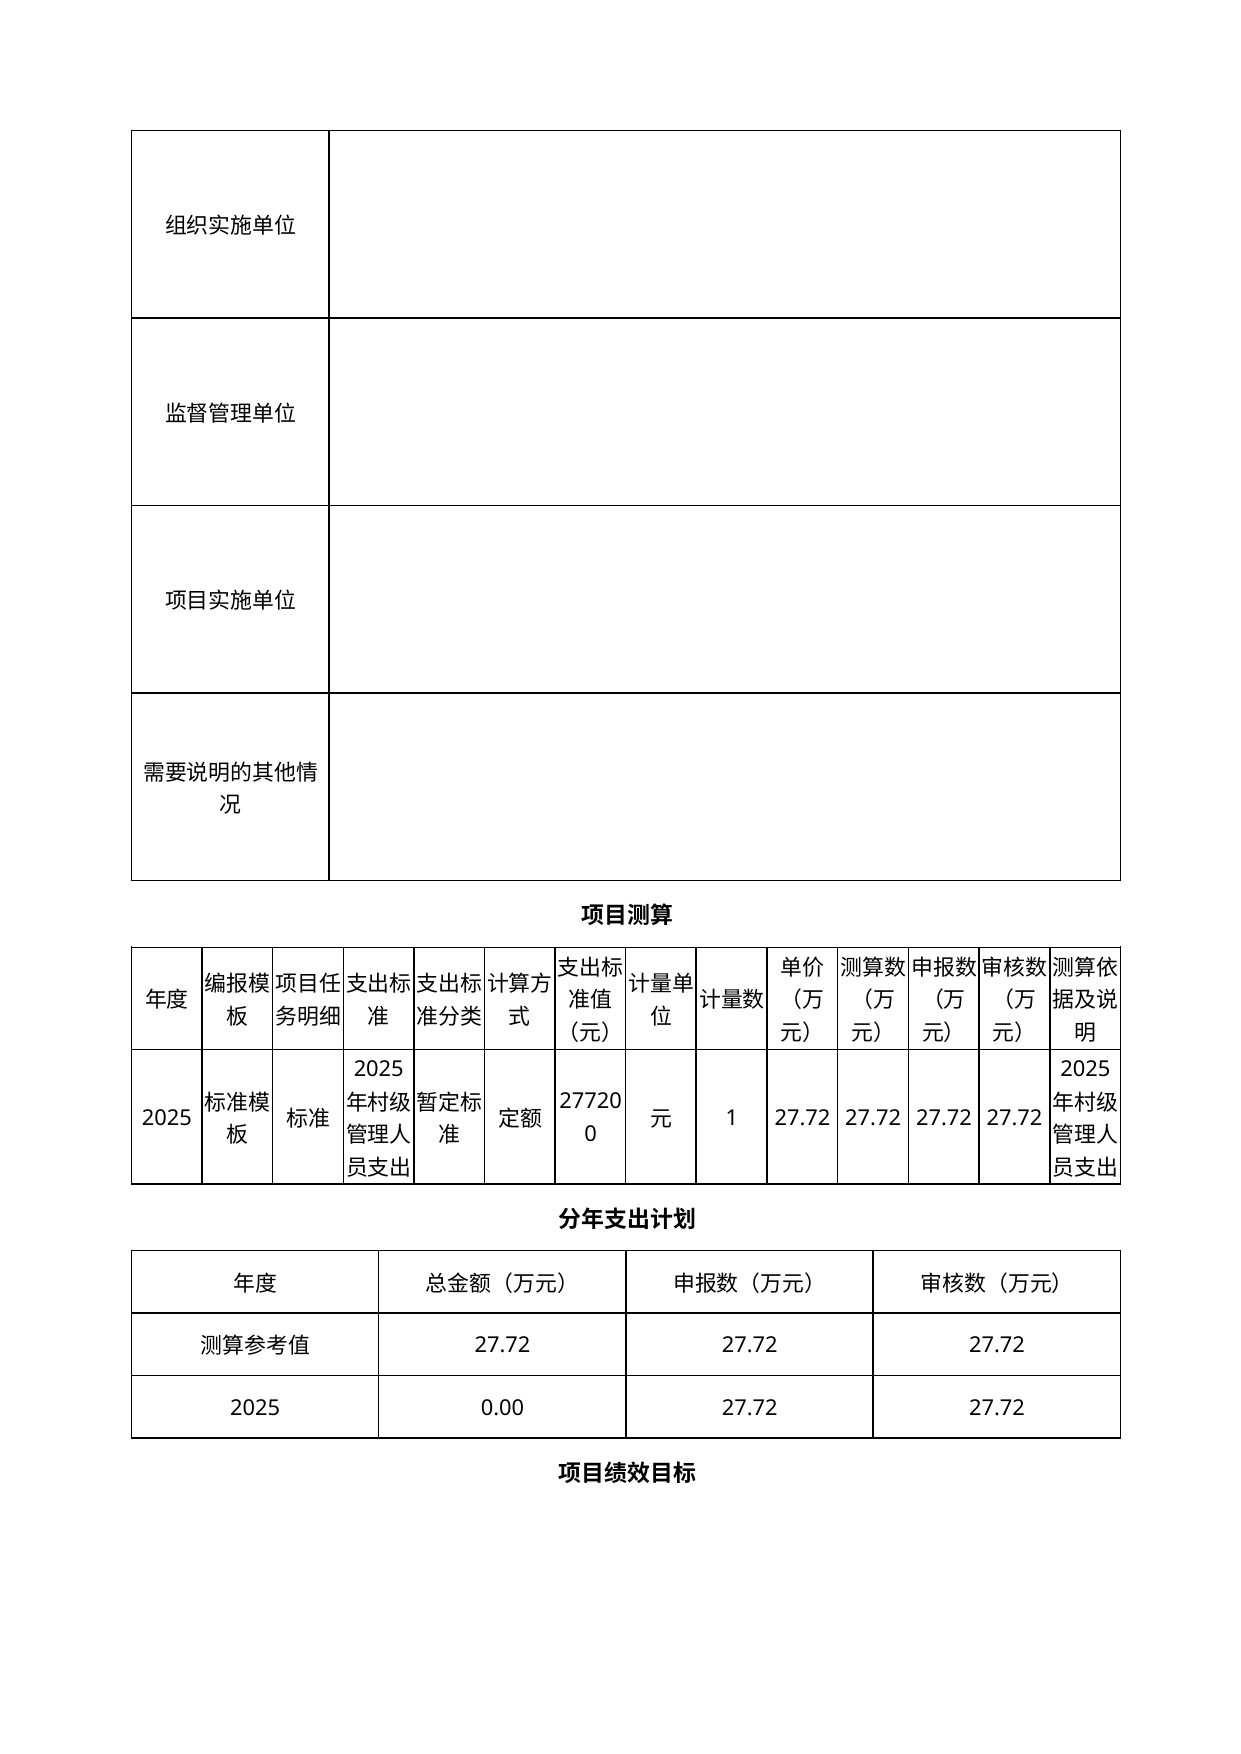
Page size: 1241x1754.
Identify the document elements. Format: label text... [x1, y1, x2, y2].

table_cell [330, 319, 1120, 505]
table_header 年度 [132, 948, 201, 1048]
table_cell 27.72 [768, 1050, 837, 1183]
table_header 单价（万元） [768, 948, 837, 1048]
table_header 审核数（万元） [980, 948, 1049, 1048]
table_cell 标准 [273, 1050, 343, 1183]
table_cell 27.72 [980, 1050, 1049, 1183]
table_cell [330, 506, 1120, 692]
table_header 支出标准值（元） [556, 948, 625, 1048]
table_cell 27.72 [379, 1314, 625, 1375]
table_header 计算方式 [485, 948, 554, 1048]
table_cell 27.72 [874, 1376, 1120, 1437]
table_cell 元 [626, 1050, 695, 1183]
table_cell 标准模板 [203, 1050, 272, 1183]
table_cell 27.72 [627, 1314, 872, 1375]
table_header 编报模板 [203, 948, 272, 1048]
table_header 测算依据及说明 [1051, 948, 1120, 1048]
table_cell 277200 [556, 1050, 625, 1183]
table_cell 27.72 [909, 1050, 978, 1183]
table_header 支出标准 [344, 948, 413, 1048]
table_cell 27.72 [627, 1376, 872, 1437]
text 分年支出计划 [133, 1185, 1122, 1250]
table_cell [330, 694, 1120, 880]
table_cell 2025 [132, 1050, 201, 1183]
text 项目测算 [133, 881, 1122, 946]
table_cell 监督管理单位 [132, 319, 328, 505]
table_cell 2025 [132, 1376, 378, 1437]
table_header 支出标准分类 [415, 948, 484, 1048]
table_header 申报数（万元） [627, 1251, 872, 1312]
table_header 项目任务明细 [273, 948, 343, 1048]
table_header 计量单位 [626, 948, 695, 1048]
table_cell 27.72 [874, 1314, 1120, 1375]
table_header 审核数（万元） [874, 1251, 1120, 1312]
table_cell 1 [697, 1050, 766, 1183]
table_cell 暂定标准 [415, 1050, 484, 1183]
table_cell 项目实施单位 [132, 506, 328, 692]
table_cell 2025年村级管理人员支出 [344, 1050, 413, 1183]
table_cell 27.72 [838, 1050, 908, 1183]
table_cell 组织实施单位 [132, 131, 328, 317]
table_header 总金额（万元） [379, 1251, 625, 1312]
table_cell [330, 131, 1120, 317]
table_header 申报数（万元） [909, 948, 978, 1048]
table_header 年度 [132, 1251, 378, 1312]
table_cell 需要说明的其他情况 [132, 694, 328, 880]
table_header 测算数（万元） [838, 948, 908, 1048]
table_cell 0.00 [379, 1376, 625, 1437]
table_header 计量数 [697, 948, 766, 1048]
table_cell 定额 [485, 1050, 554, 1183]
table_cell 2025年村级管理人员支出 [1051, 1050, 1120, 1183]
table_cell 测算参考值 [132, 1314, 378, 1375]
text 项目绩效目标 [133, 1439, 1122, 1504]
